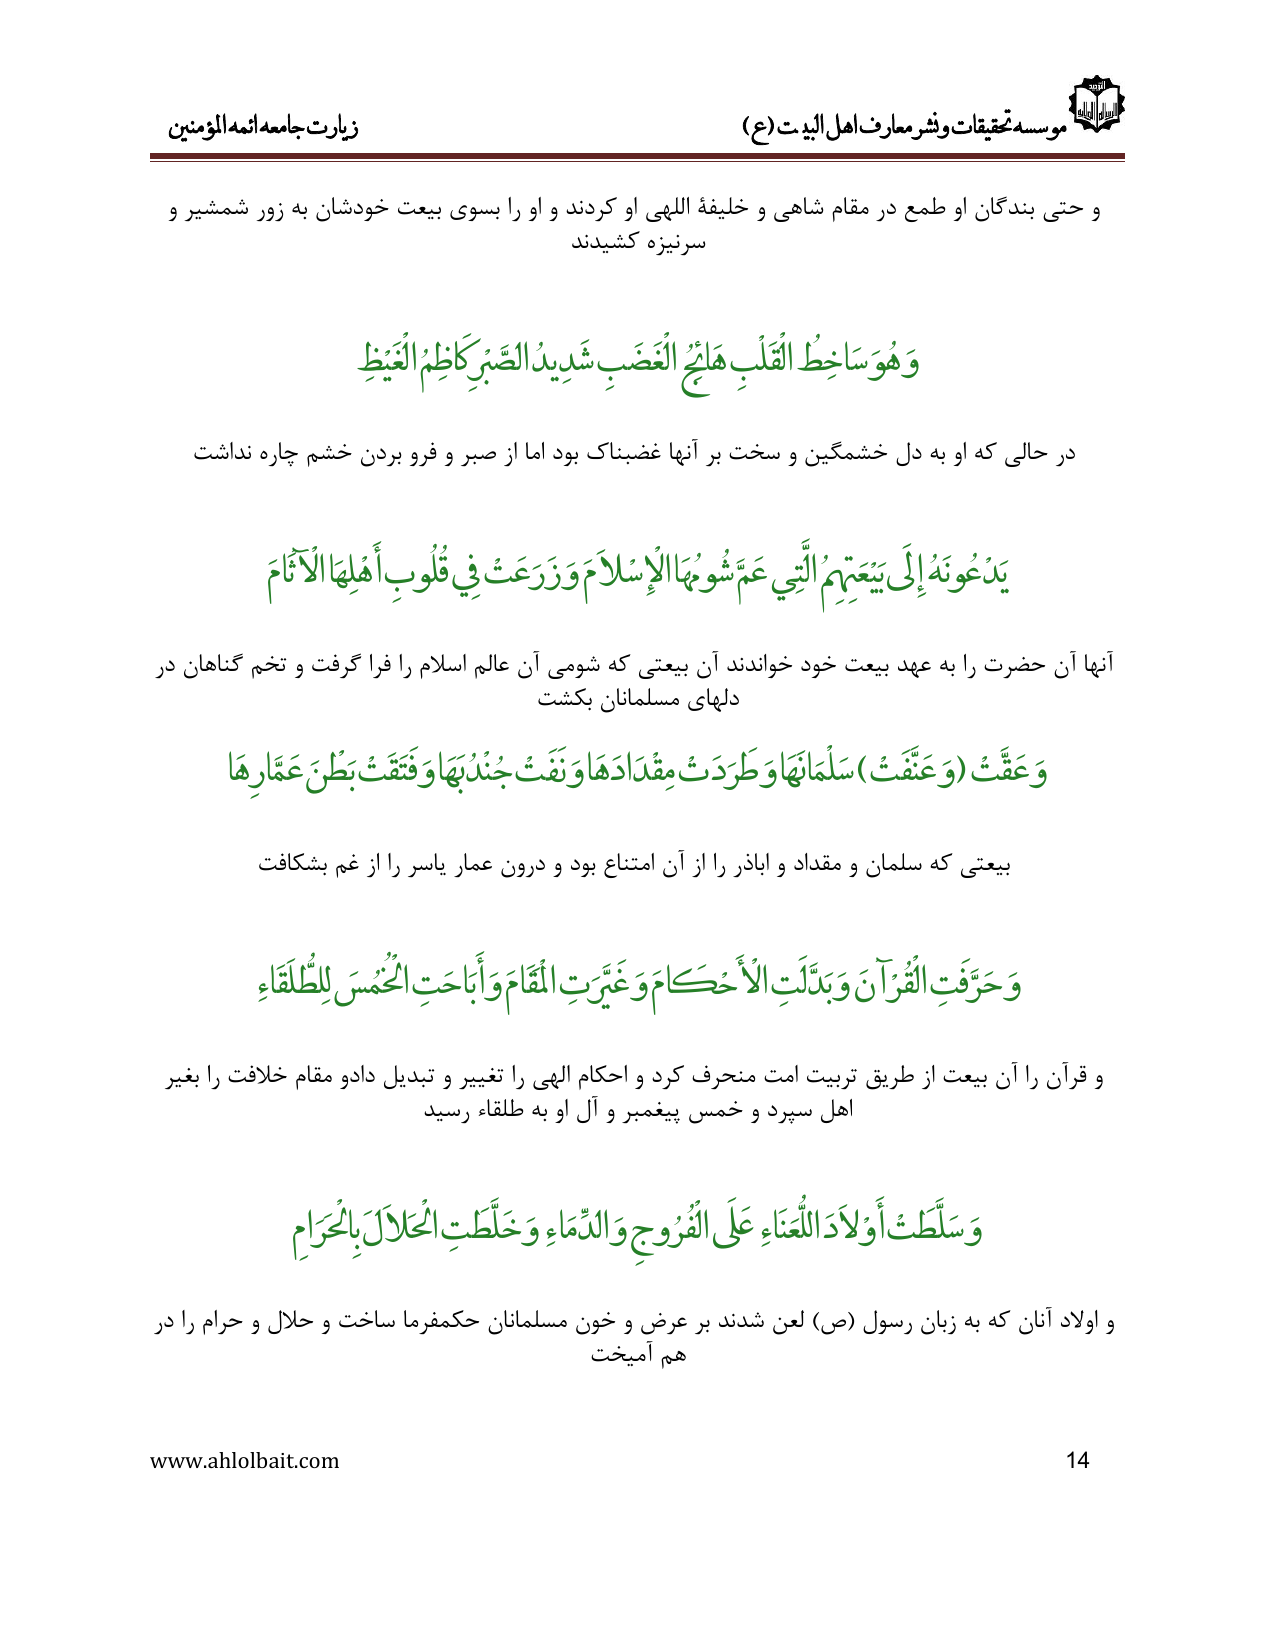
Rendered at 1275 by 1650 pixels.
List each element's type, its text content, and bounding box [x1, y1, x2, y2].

text وَ حَرَّفَتِ الْقُرْآنَ وَ بَدَّلَتِ الْأَحْكَامَ وَ غَيَّرَتِ الْمَقَامَ وَ أَبَاحَتِ الْخُمُسَ لِلطُّلَقَاءِ [150, 953, 1125, 1024]
text در حالى كه او به دل خشمگين و سخت بر آنها غضبناك بود اما از صبر و فرو بردن خشم چاره نداشت [150, 432, 1125, 469]
text آنها آن حضرت را به عهد بيعت خود خواندند آن بيعتى كه شومى آن عالم اسلام را فرا گرفت و تخم گناهان در دلهاى مسلمانان بكشت [150, 644, 1125, 715]
text وَ عَقَّتْ (وَ عَنَّفَتْ) سَلْمَانَهَا وَ طَرَدَتْ مِقْدَادَهَا وَ نَفَتْ جُنْدُبَهَا وَ فَتَقَتْ بَطْنَ عَمَّارِهَا [150, 741, 1125, 811]
text يَدْعُونَهُ إِلَى بَيْعَتِهِمُ الَّتِي عَمَّ شُومُهَا الْإِسْلاَمَ وَ زَرَعَتْ فِي قُلُوبِ أَهْلِهَا الْآثَامَ‏ [150, 542, 1125, 613]
text و حتى بندگان او طمع در مقام شاهى و خليفة اللهى او كردند و او را بسوى بيعت خودشان به زور شمشير و سرنيزه كشيدند [150, 187, 1125, 258]
text وَ هُوَ سَاخِطُ الْقَلْبِ هَائِجُ الْغَضَبِ شَدِيدُ الصَّبْرِ كَاظِمُ الْغَيْظِ [150, 330, 1125, 401]
text و قرآن را آن بيعت از طريق تربيت امت منحرف كرد و احكام الهى را تغيير و تبديل دادو مقام خلافت را بغير اهل سپرد و خمس پيغمبر و آل او به طلقاء رسيد [150, 1055, 1125, 1126]
picture [1068, 75, 1125, 133]
text وَ سَلَّطَتْ أَوْلاَدَ اللُّعَنَاءِ عَلَى الْفُرُوجِ وَ الدِّمَاءِ وَ خَلَّطَتِ الْحَلاَلَ بِالْحَرَامِ‏ [150, 1198, 1125, 1269]
text و اولاد آنان كه به زبان رسول (ص) لعن شدند بر عرض و خون مسلمانان حكمفرما ساخت و حلال و حرام را در هم آميخت [150, 1300, 1125, 1371]
text بيعتى كه سلمان و مقداد و اباذر را از آن امتناع بود و درون عمار ياسر را از غم بشكافت [150, 843, 1125, 880]
